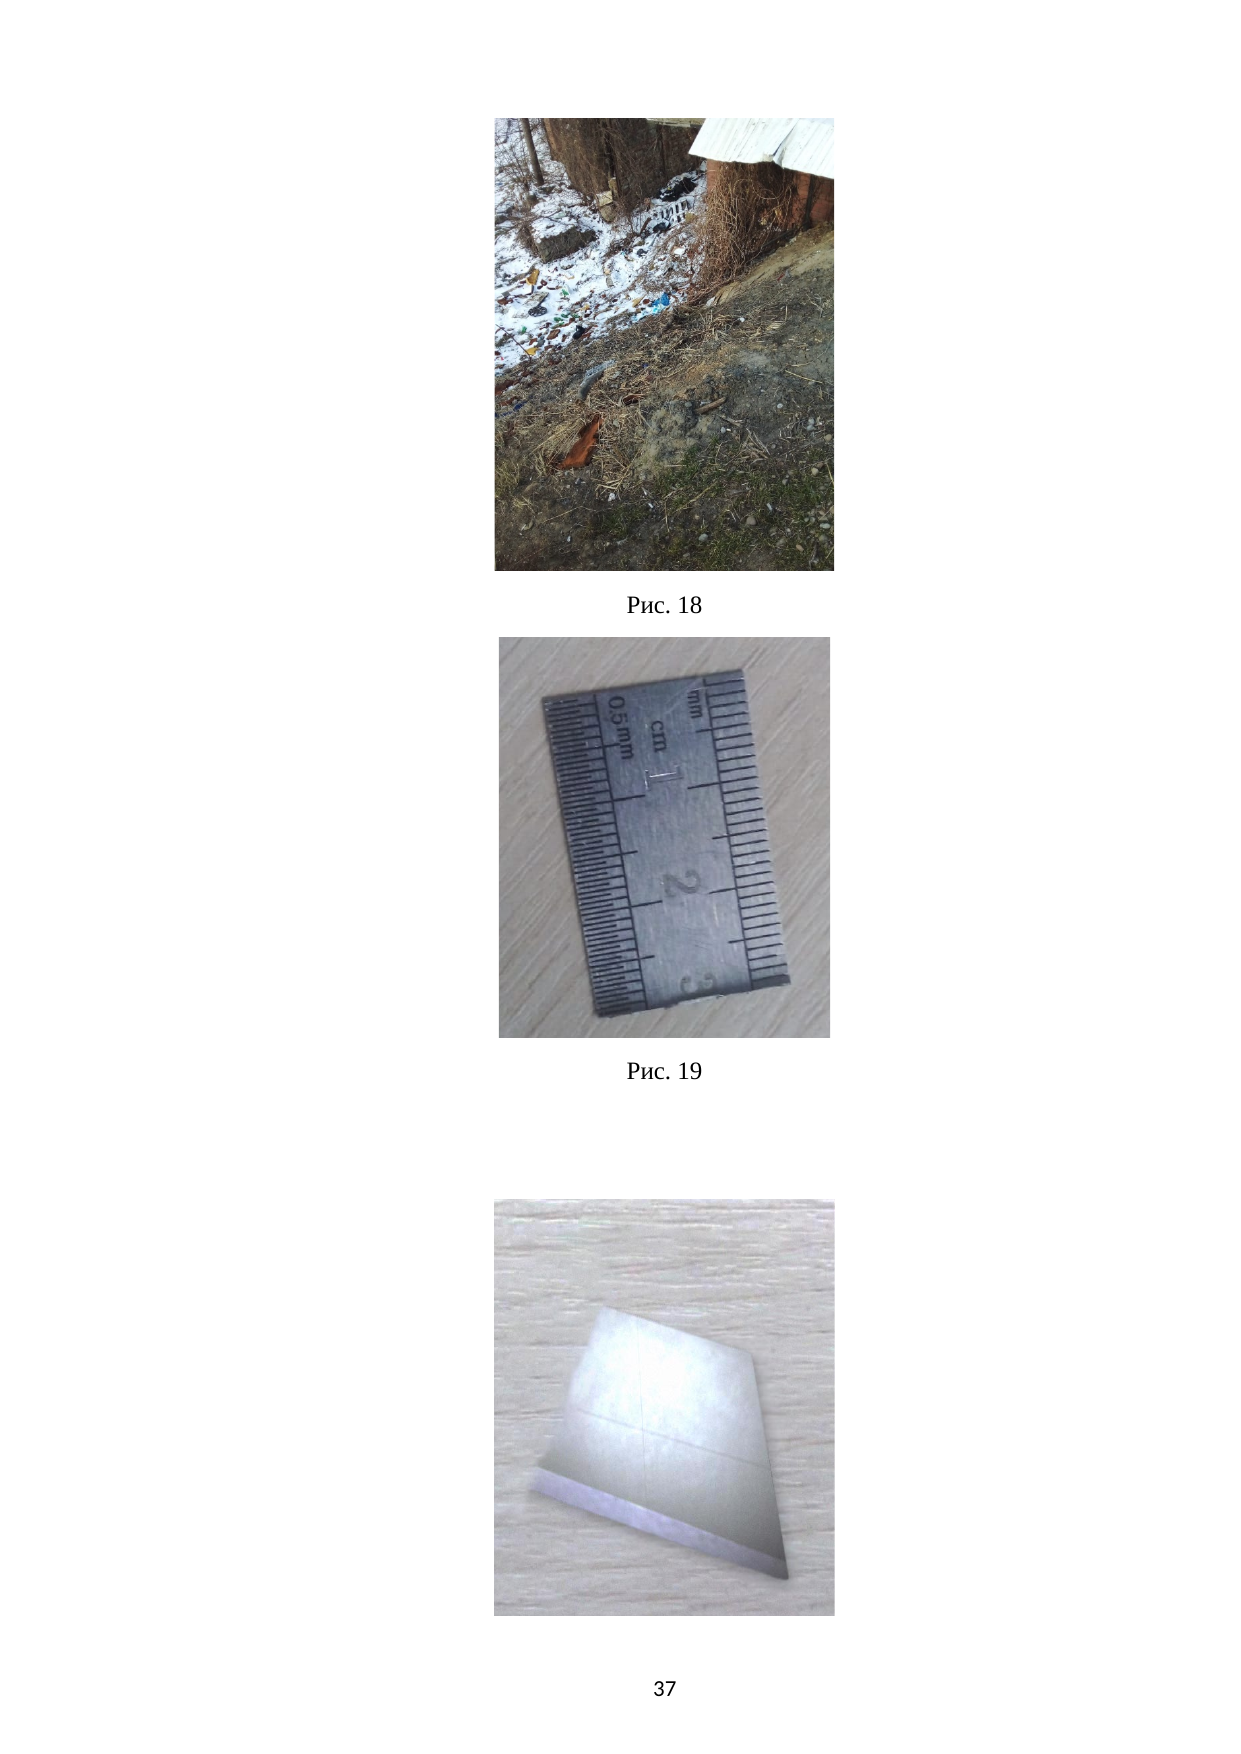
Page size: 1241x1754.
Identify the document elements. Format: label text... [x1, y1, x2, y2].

text Рис. 19 [177, 1056, 1152, 1085]
picture [494, 1199, 835, 1616]
picture [498, 637, 830, 1038]
picture [494, 118, 835, 571]
text Рис. 18 [177, 590, 1152, 618]
